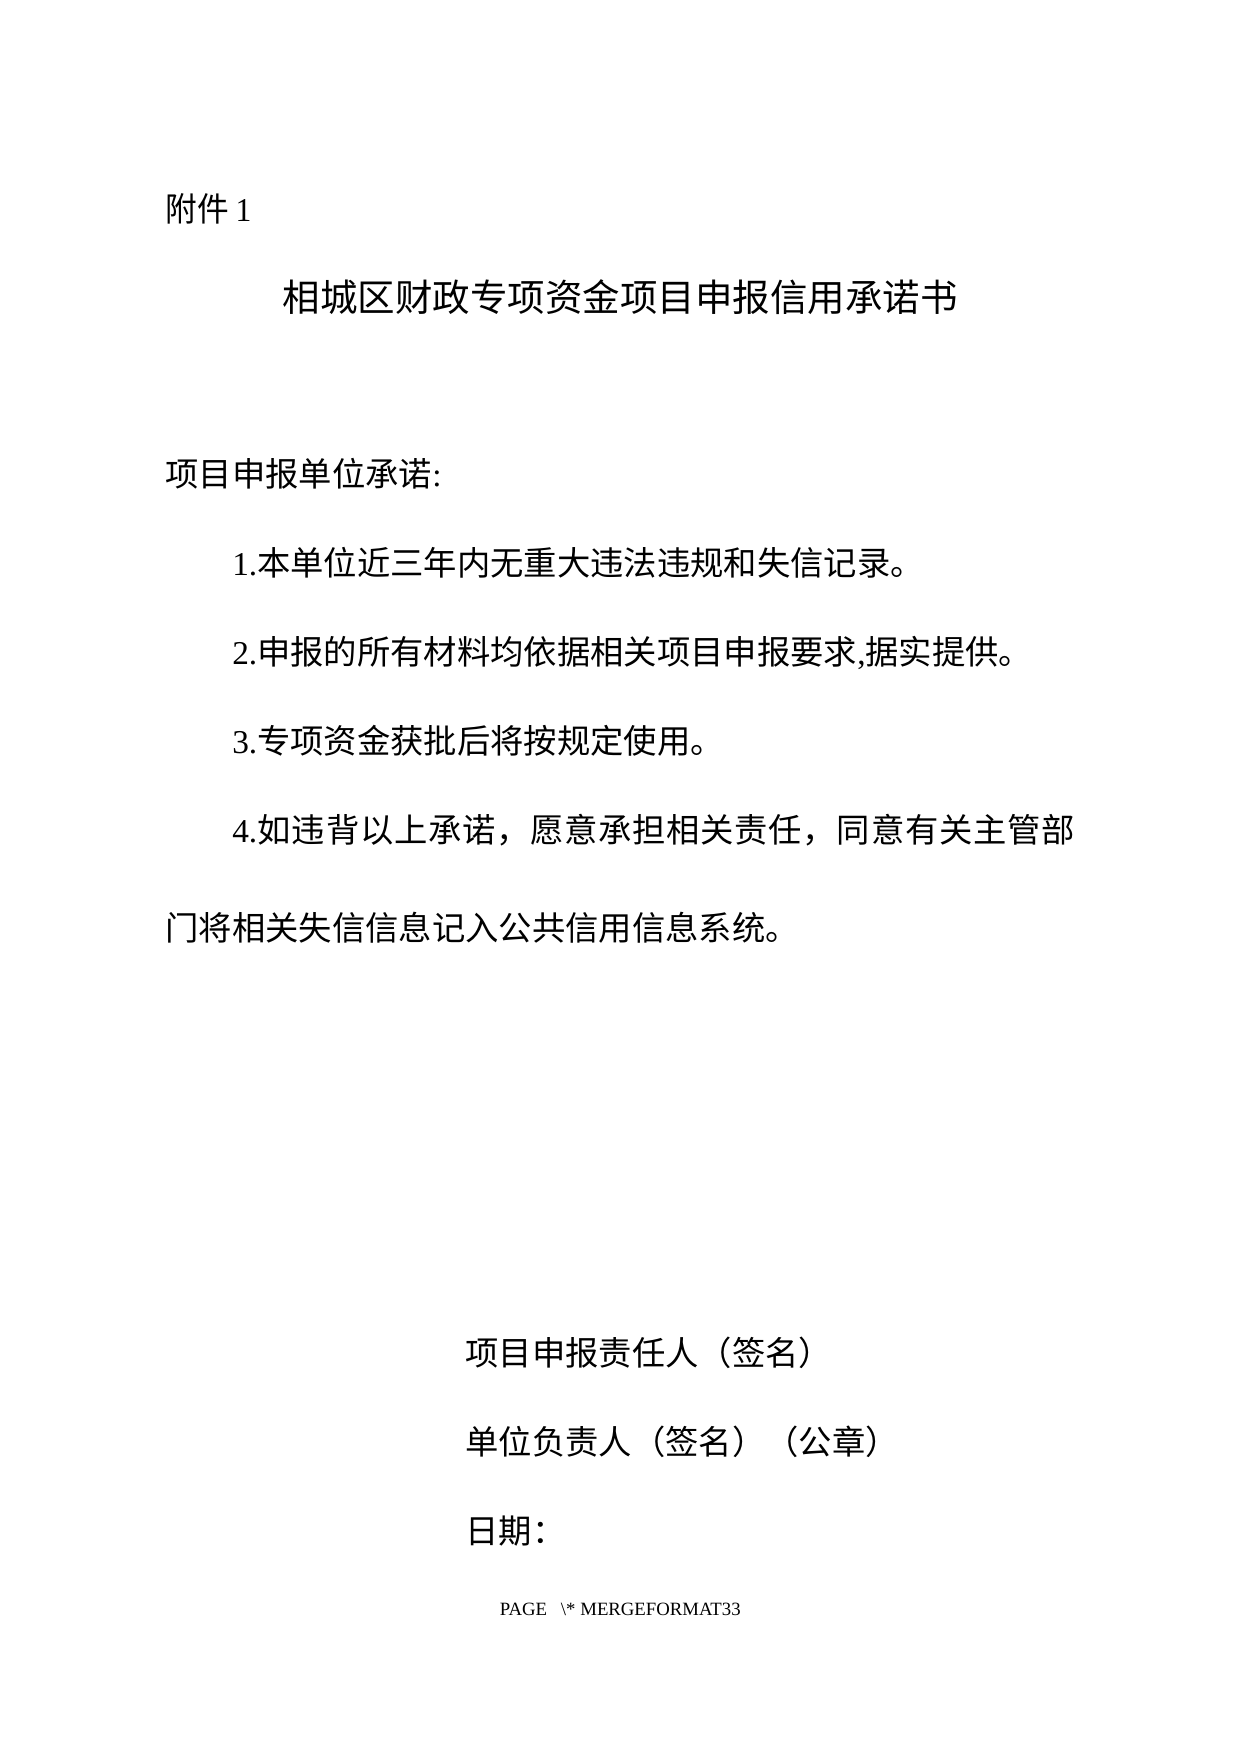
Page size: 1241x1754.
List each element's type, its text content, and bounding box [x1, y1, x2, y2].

text 项目申报单位承诺: [165, 439, 1075, 504]
text 4.如违背以上承诺，愿意承担相关责任，同意有关主管部门将相关失信信息记入公共信用信息系统。 [165, 796, 1075, 958]
text 日期： [165, 1497, 1075, 1562]
text 单位负责人（签名）（公章） [165, 1408, 1075, 1473]
text 项目申报责任人（签名） [165, 1319, 1075, 1384]
text 相城区财政专项资金项目申报信用承诺书 [165, 263, 1075, 328]
text 1.本单位近三年内无重大违法违规和失信记录。 [165, 528, 1075, 593]
text 3.专项资金获批后将按规定使用。 [165, 706, 1075, 771]
text 附件1 [165, 174, 1075, 239]
text 2.申报的所有材料均依据相关项目申报要求,据实提供。 [165, 617, 1075, 682]
